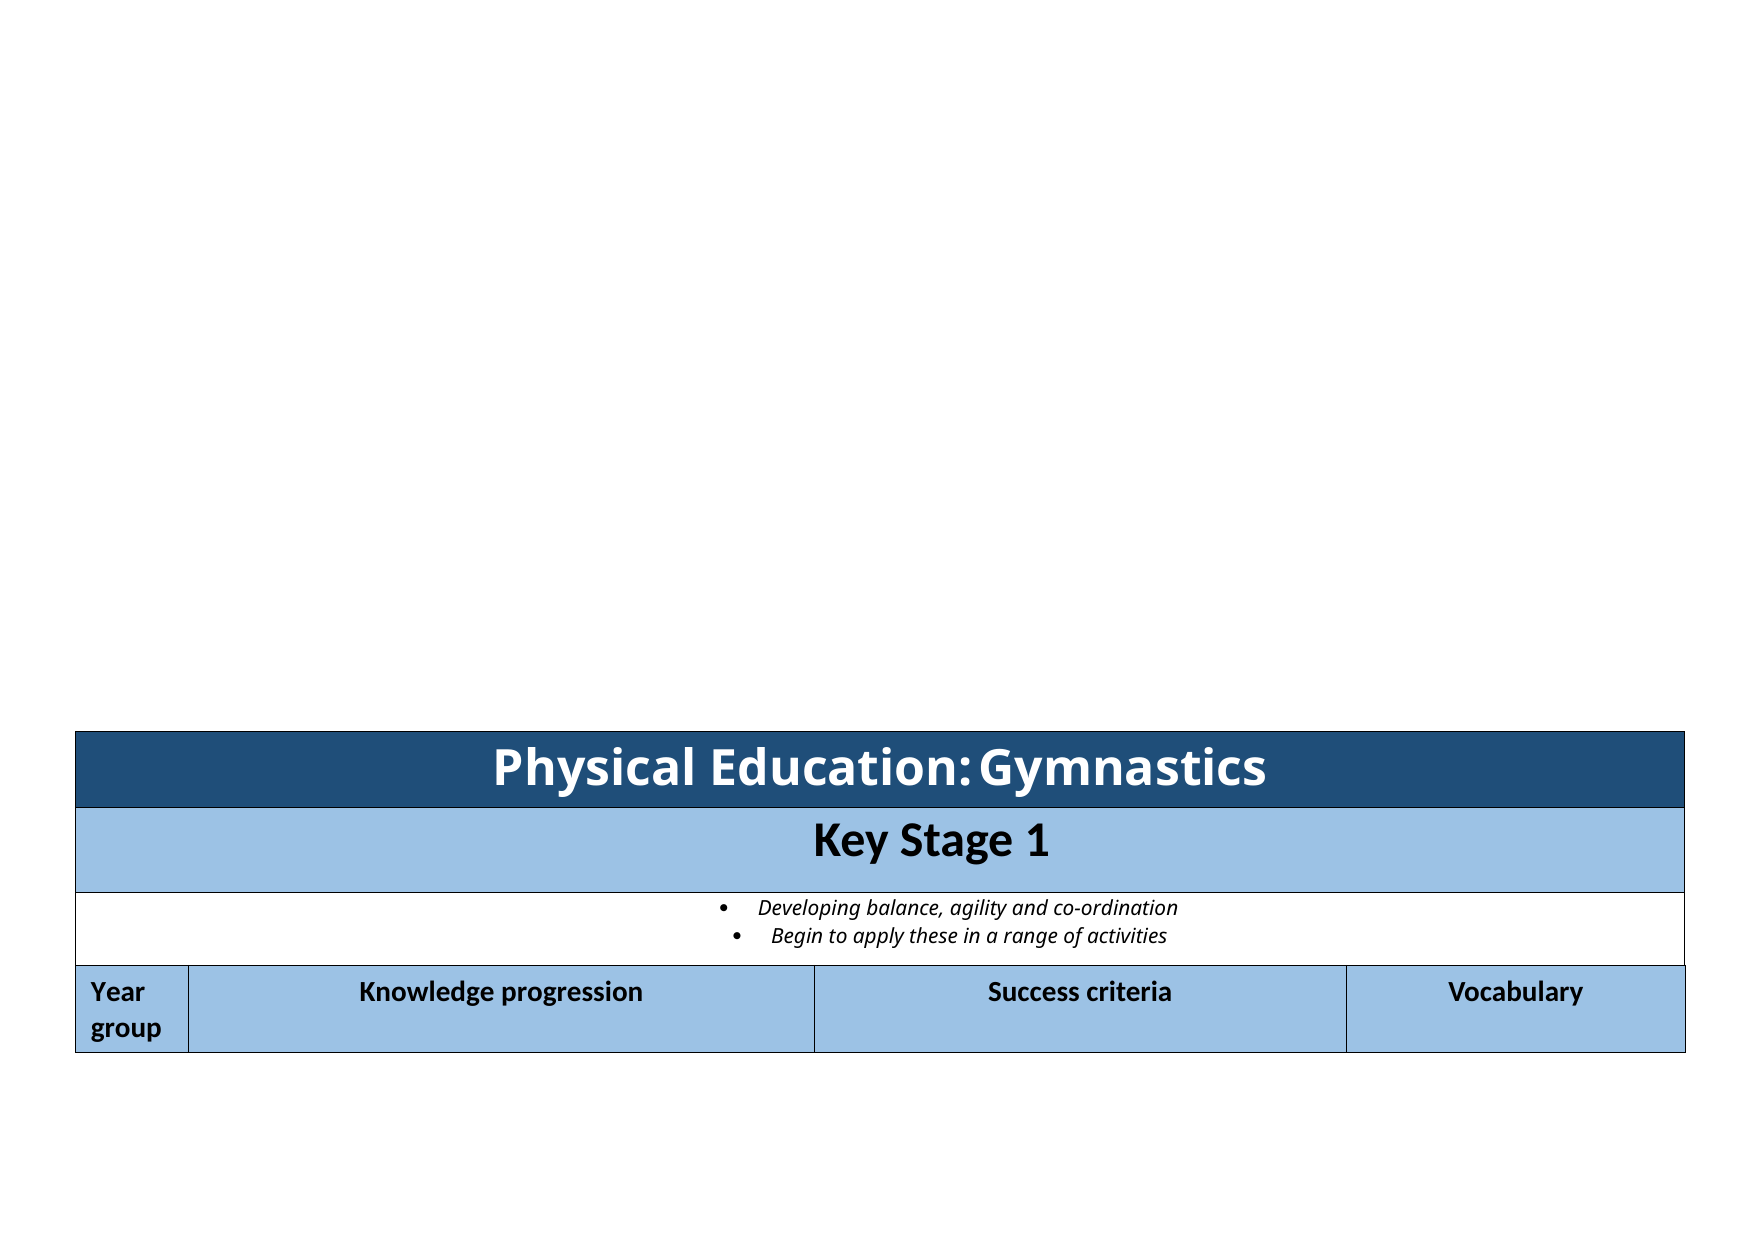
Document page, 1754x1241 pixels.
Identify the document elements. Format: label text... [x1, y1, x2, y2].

table_cell Knowledge progression [189, 966, 814, 1052]
table_cell Success criteria [815, 966, 1346, 1052]
table_header Physical Education: Gymnastics [76, 732, 1684, 807]
table_cell Year group [76, 966, 188, 1052]
table_cell Vocabulary [1347, 966, 1685, 1052]
table_cell Developing balance, agility and co-ordination Begin to apply these in a range of activities [76, 893, 1684, 965]
table_cell Key Stage 1 [76, 808, 1684, 892]
